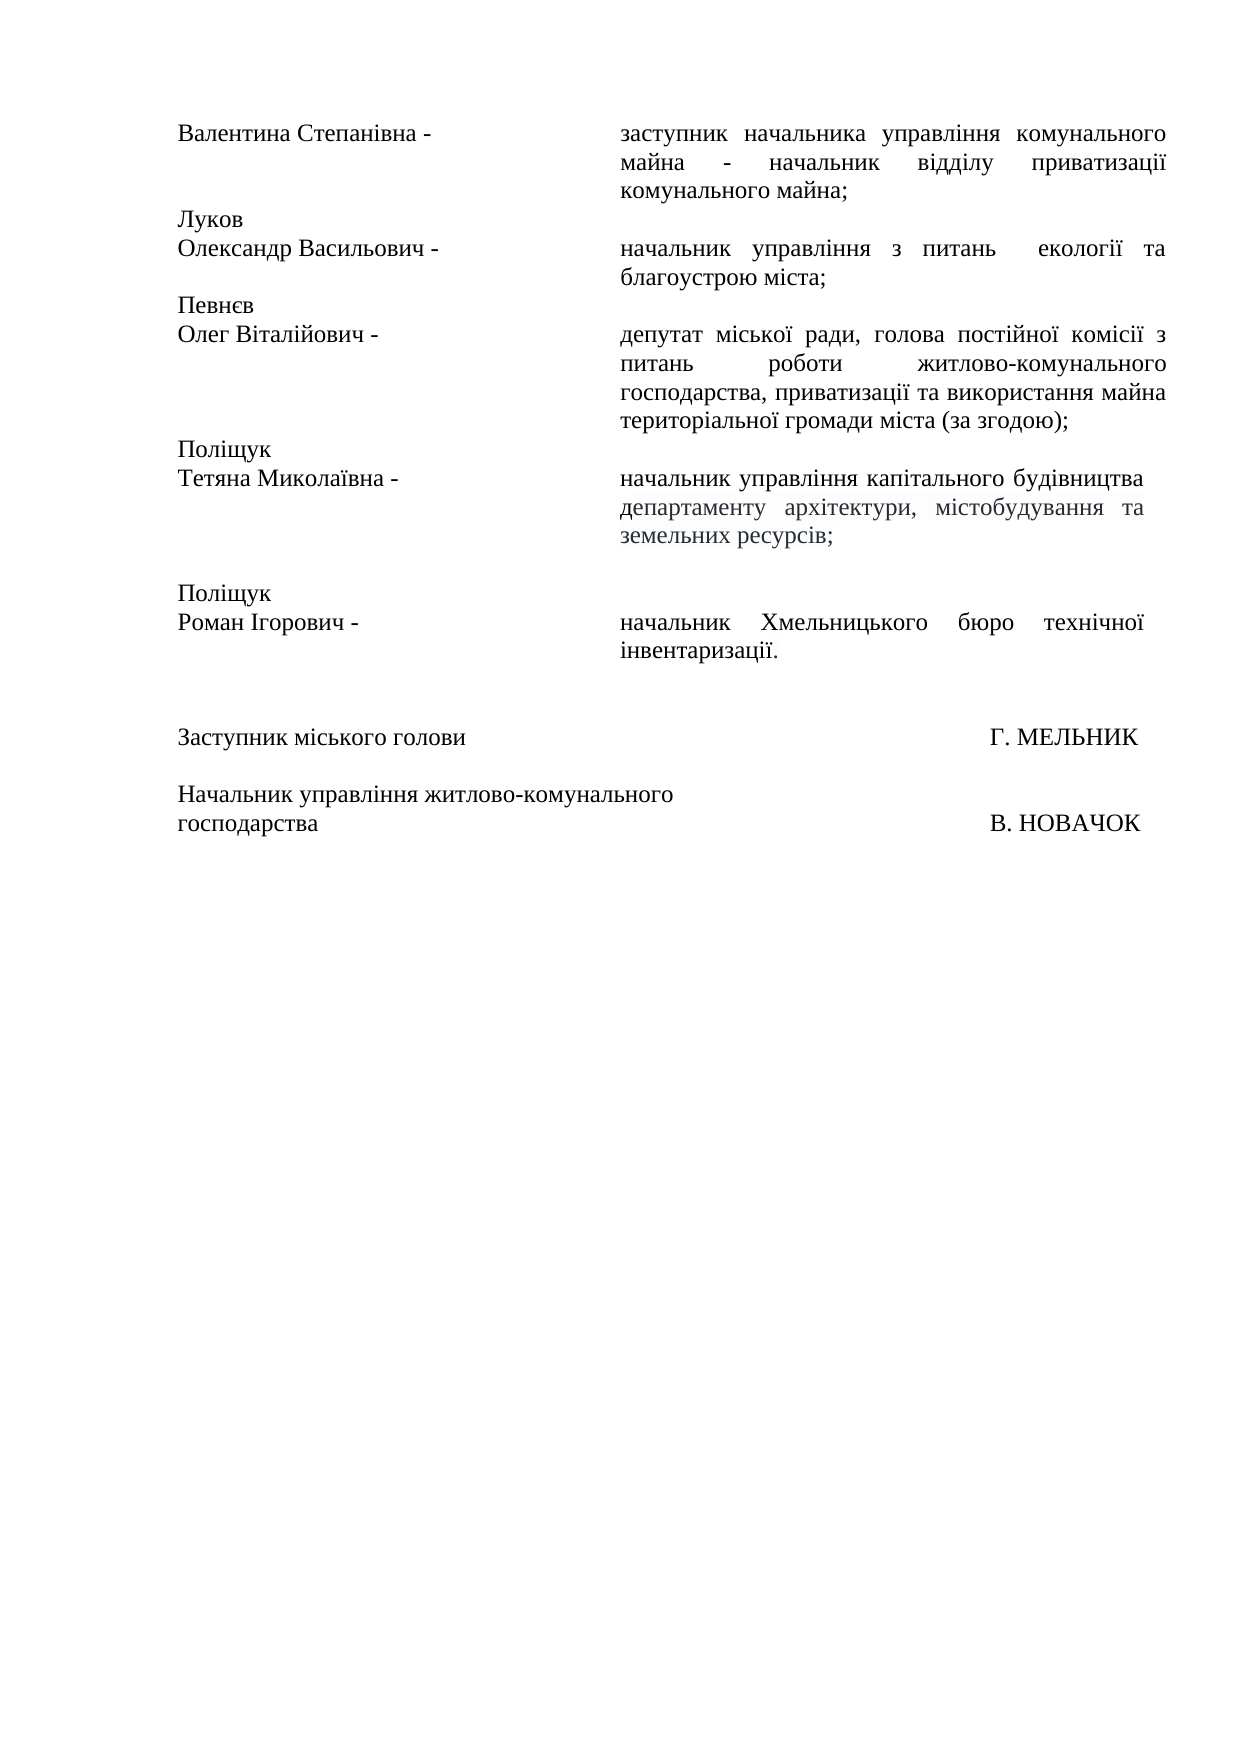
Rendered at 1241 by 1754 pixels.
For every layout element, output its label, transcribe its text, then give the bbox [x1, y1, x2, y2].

text Поліщук [177, 434, 1167, 463]
text Начальник управління житлово-комунального [177, 779, 1167, 808]
text Заступник міського голови Г. МЕЛЬНИК [177, 722, 1167, 751]
text Певнєв [177, 291, 1167, 319]
text Олександр Васильович - начальник управління з питань екології та благоустрою міста; [177, 233, 1167, 291]
text Роман Ігорович - начальник Хмельницького бюро технічної інвентаризації. [177, 607, 1144, 664]
text господарства В. НОВАЧОК [177, 808, 1167, 837]
text Валентина Степанівна - заступник начальника управління комунального майна - начальник відділу приватизації комунального майна; [177, 118, 1167, 204]
text Поліщук [177, 578, 1167, 607]
text Тетяна Миколаївна - начальник управління капітального будівництва департаменту архітектури, містобудування та земельних ресурсів; [177, 463, 1144, 549]
text Луков [177, 204, 1167, 233]
text Олег Віталійович - депутат міської ради, голова постійної комісії з питань роботи житлово-комунального господарства, приватизації та використання майна територіальної громади міста (за згодою); [177, 319, 1167, 434]
